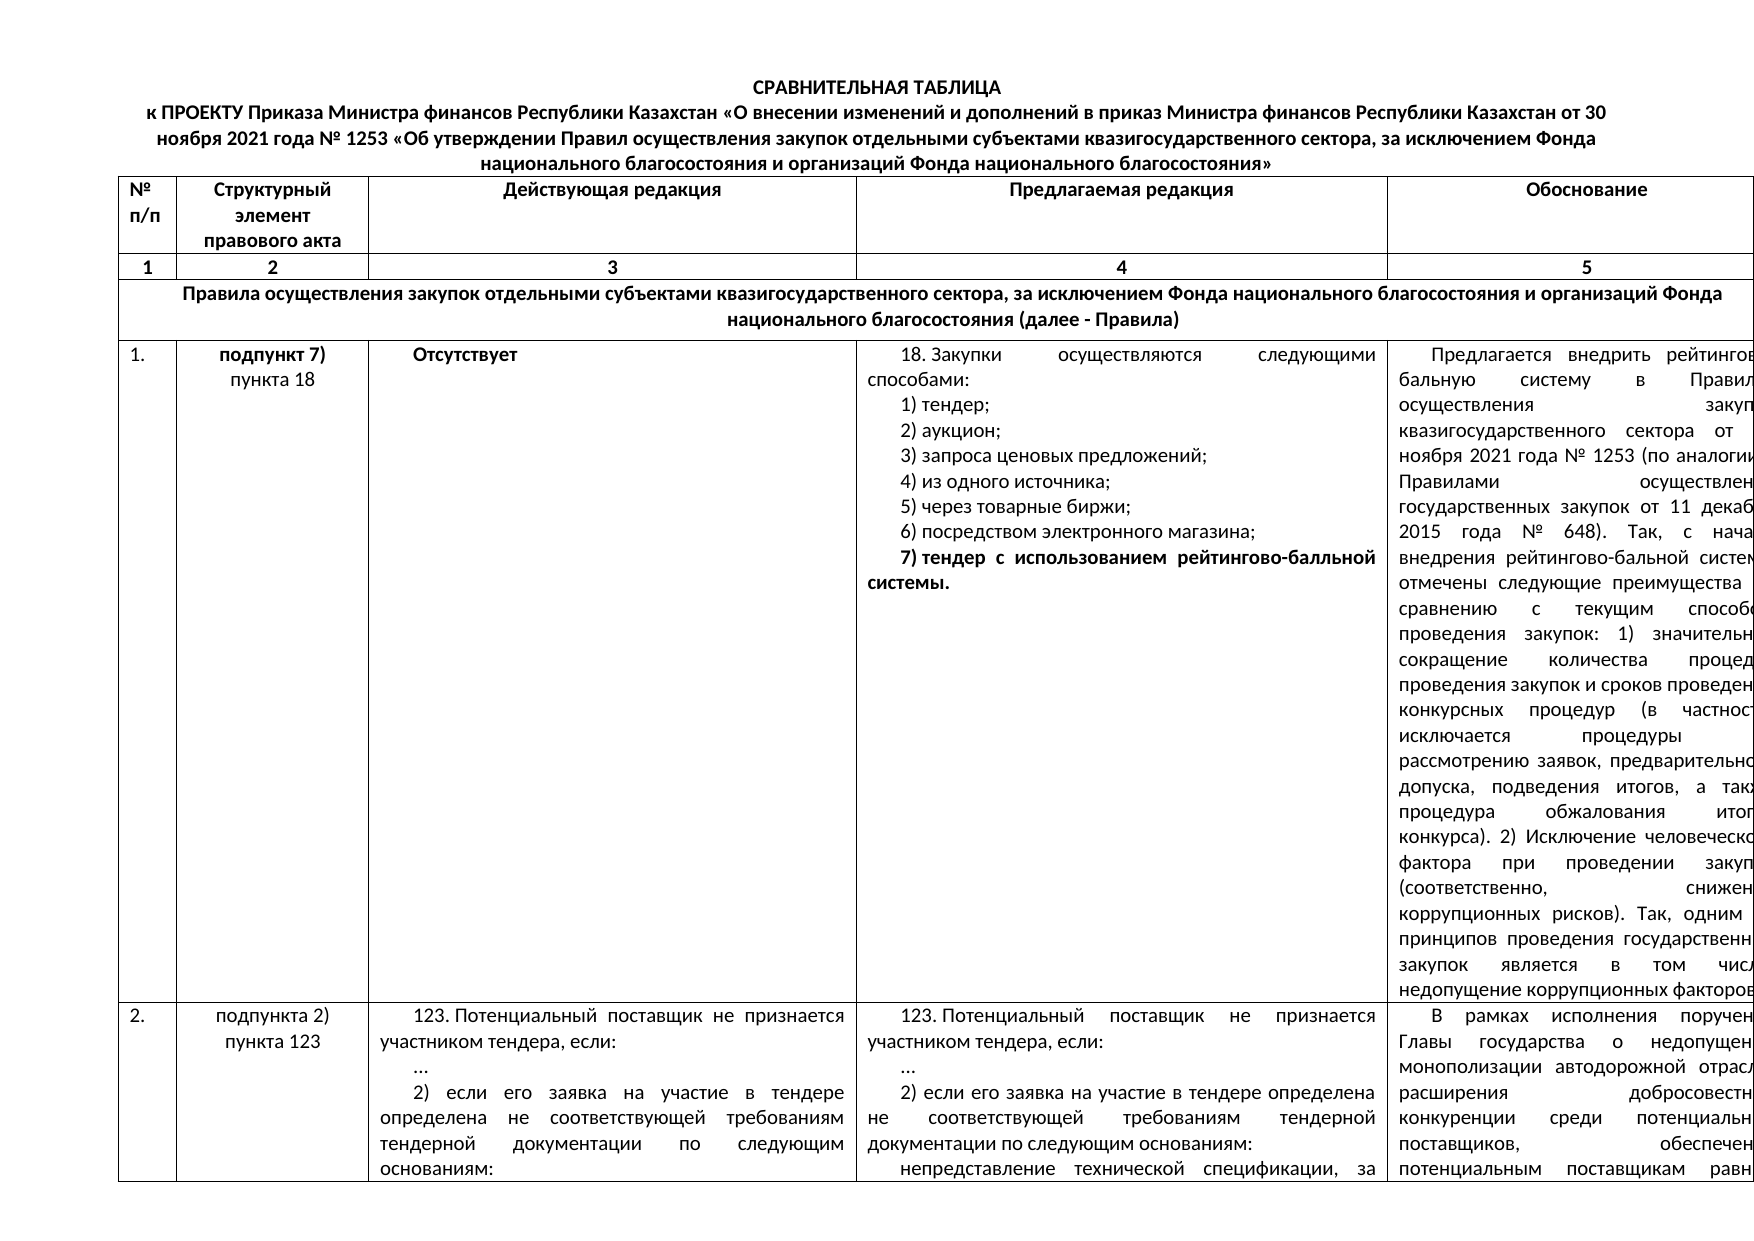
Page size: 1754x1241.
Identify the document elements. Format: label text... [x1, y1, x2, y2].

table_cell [1388, 1003, 1753, 1181]
table_header Обоснование [1388, 177, 1753, 253]
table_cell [857, 1003, 1387, 1181]
table_cell Отсутствует [369, 341, 856, 1002]
text к ПРОЕКТУ Приказа Министра финансов Республики Казахстан «О внесении изменений и дополнений в приказ Министра финансов Республики Казахстан от 30 ноября 2021 года № 1253 «Об утверждении Правил осуществления закупок отдельными субъектами квазигосударственного сектора, за исключением Фонда национального благосостояния и организаций Фонда национального благосостояния» [118, 99, 1636, 176]
table_header Действующая редакция [369, 177, 856, 253]
table_cell 1. [119, 341, 176, 1002]
table_cell 2. [119, 1003, 176, 1181]
text СРАВНИТЕЛЬНАЯ ТАБЛИЦА [118, 74, 1636, 99]
table_cell Правила осуществления закупок отдельными субъектами квазигосударственного сектора, за исключением Фонда национального благосостояния и организаций Фонда национального благосостояния (далее - Правила) [119, 280, 1753, 340]
table_cell 5 [1388, 254, 1753, 279]
table_header № п/п [119, 177, 176, 253]
table_cell 1 [119, 254, 176, 279]
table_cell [177, 1003, 368, 1181]
table_header Структурный элемент правового акта [177, 177, 368, 253]
table_cell 2 [177, 254, 368, 279]
table_header Предлагаемая редакция [857, 177, 1387, 253]
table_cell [369, 1003, 856, 1181]
table_cell 18. Закупки осуществляются следующими способами: 1) тендер; 2) аукцион; 3) запроса ценовых предложений; 4) из одного источника; 5) через товарные биржи; 6) посредством электронного магазина; 7) тендер с использованием рейтингово-балльной системы. [857, 341, 1387, 1002]
table_cell Предлагается внедрить рейтингово-бальную систему в Правилах осуществления закупок квазигосударственного сектора от 30 ноября 2021 года № 1253 (по аналогии с Правилами осуществления государственных закупок от 11 декабря 2015 года № 648). Так, с начала внедрения рейтингово-бальной системы отмечены следующие преимущества по сравнению с текущим способом проведения закупок: 1) значительное сокращение количества процедур проведения закупок и сроков проведения конкурсных процедур (в частности, исключается процедуры по рассмотрению заявок, предварительного допуска, подведения итогов, а также процедура обжалования итогов конкурса). 2) Исключение человеческого фактора при проведении закупок (соответственно, снижение коррупционных рисков). Так, одним из принципов проведения государственных закупок является в том числе, недопущение коррупционных факторов. [1388, 341, 1753, 1002]
table_cell подпункт 7) пункта 18 [177, 341, 368, 1002]
table_cell 4 [857, 254, 1387, 279]
table_cell 3 [369, 254, 856, 279]
